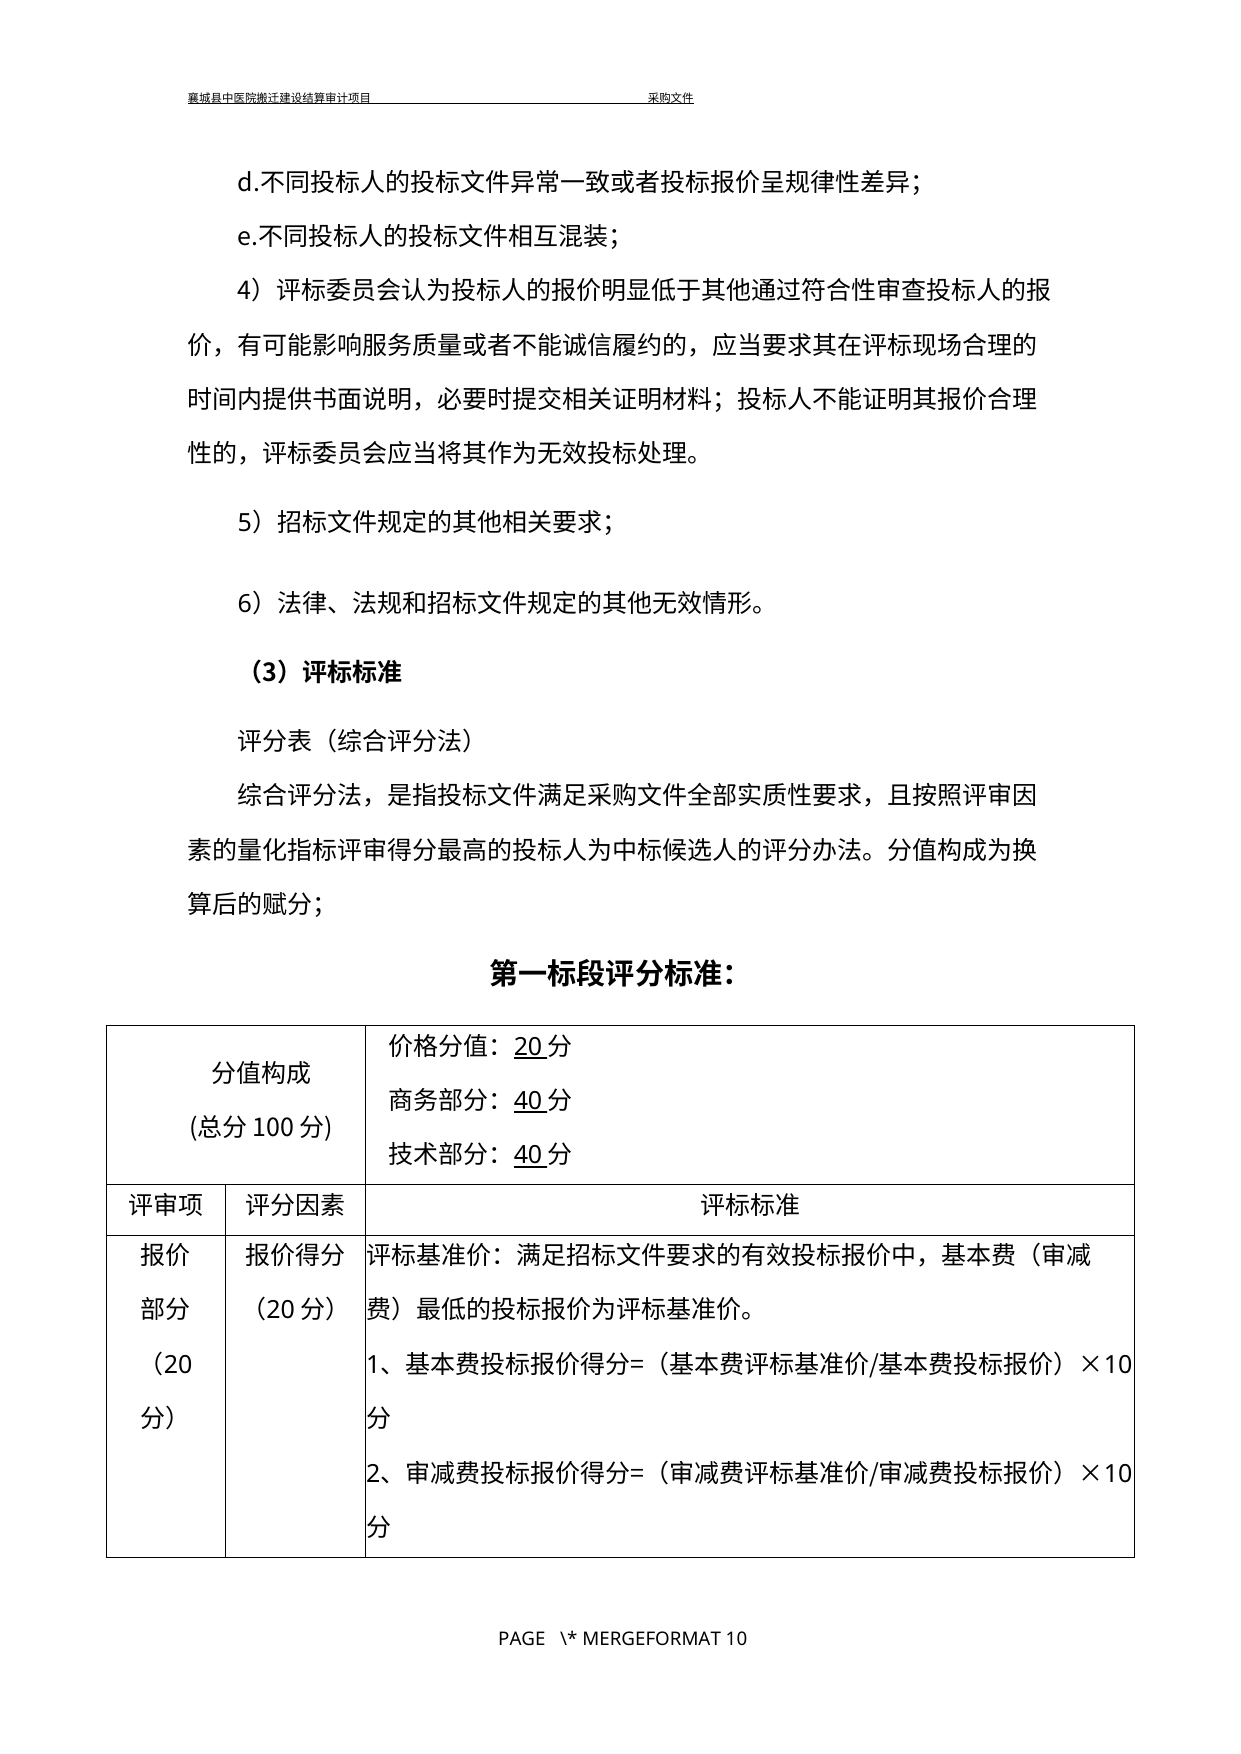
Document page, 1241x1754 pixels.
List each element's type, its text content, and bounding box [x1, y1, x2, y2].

table_cell 报价 部分 （20分） [107, 1236, 225, 1557]
text 6）法律、法规和招标文件规定的其他无效情形。 [187, 584, 1053, 620]
text （3）评标标准 [187, 638, 1053, 703]
text 5）招标文件规定的其他相关要求； [187, 488, 1053, 553]
table_cell 评分因素 [226, 1185, 365, 1234]
table_cell 报价得分（20分） [226, 1236, 365, 1557]
table_header 价格分值：20分 商务部分：40分 技术部分：40分 [366, 1026, 1134, 1184]
text 4）评标委员会认为投标人的报价明显低于其他通过符合性审查投标人的报价，有可能影响服务质量或者不能诚信履约的，应当要求其在评标现场合理的时间内提供书面说明，必要时提交相关证明材料；投标人不能证明其报价合理性的，评标委员会应当将其作为无效投标处理。 [187, 271, 1053, 470]
text 第一标段评分标准： [187, 939, 1053, 1004]
text 综合评分法，是指投标文件满足采购文件全部实质性要求，且按照评审因素的量化指标评审得分最高的投标人为中标候选人的评分办法。分值构成为换算后的赋分； [187, 776, 1053, 921]
table_header 分值构成 (总分100分) [107, 1026, 365, 1184]
text 评分表（综合评分法） [187, 721, 1053, 758]
text e.不同投标人的投标文件相互混装； [187, 216, 1053, 253]
table_cell 评审项 [107, 1185, 225, 1234]
table_cell 评标标准 [366, 1185, 1134, 1234]
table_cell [366, 1236, 1134, 1557]
text d.不同投标人的投标文件异常一致或者投标报价呈规律性差异； [187, 162, 1053, 198]
